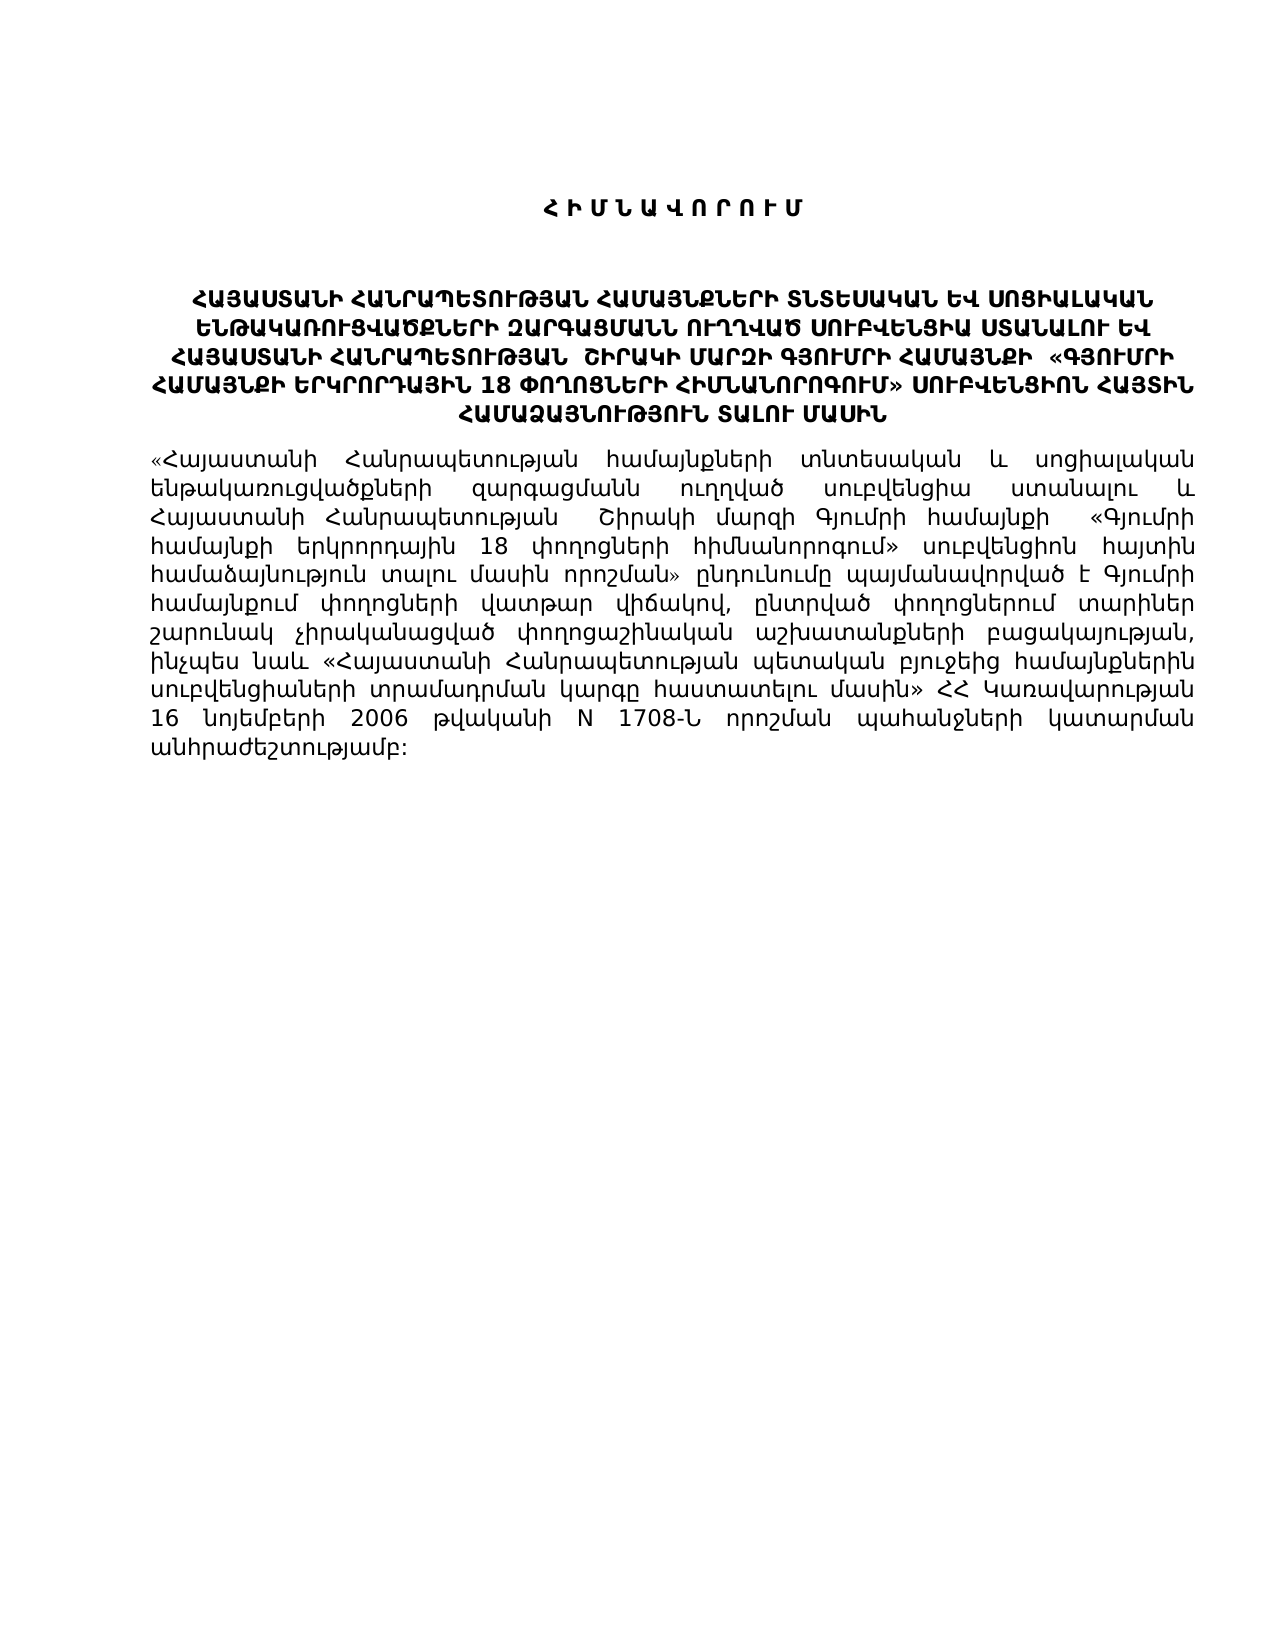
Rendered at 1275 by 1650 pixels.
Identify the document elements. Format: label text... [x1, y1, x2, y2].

text Հ Ի Մ Ն Ա Վ Ո Ր Ո Ւ Մ [150, 195, 1196, 222]
text ՀԱՅԱՍՏԱՆԻ ՀԱՆՐԱՊԵՏՈՒԹՅԱՆ ՀԱՄԱՅՆՔՆԵՐԻ ՏՆՏԵՍԱԿԱՆ ԵՎ ՍՈՑԻԱԼԱԿԱՆ ԵՆԹԱԿԱՌՈՒՑՎԱԾՔՆԵՐԻ ԶԱՐԳԱՑՄԱՆՆ ՈՒՂՂՎԱԾ ՍՈՒԲՎԵՆՑԻԱ ՍՏԱՆԱԼՈՒ ԵՎ ՀԱՅԱՍՏԱՆԻ ՀԱՆՐԱՊԵՏՈՒԹՅԱՆ ՇԻՐԱԿԻ ՄԱՐԶԻ ԳՅՈՒՄՐԻ ՀԱՄԱՅՆՔԻ «ԳՅՈՒՄՐԻ ՀԱՄԱՅՆՔԻ ԵՐԿՐՈՐԴԱՅԻՆ 18 ՓՈՂՈՑՆԵՐԻ ՀԻՄՆԱՆՈՐՈԳՈՒՄ» ՍՈՒԲՎԵՆՑԻՈՆ ՀԱՅՏԻՆ ՀԱՄԱՁԱՅՆՈՒԹՅՈՒՆ ՏԱԼՈՒ ՄԱՍԻՆ [150, 286, 1196, 428]
text Հայաստանի Հանրապետության համայնքների տնտեսական և սոցիալական ենթակառուցվածքների զարգացմանն ուղղված սուբվենցիա ստանալու և Հայաստանի Հանրապետության Շիրակի մարզի Գյումրի համայնքի «Գյումրի համայնքի երկրորդային 18 փողոցների հիմնանորոգում» սուբվենցիոն հայտին համաձայնություն տալու մասին որոշման ընդունումը պայմանավորված է Գյումրի համայնքում փողոցների վատթար վիճակով, ընտրված փողոցներում տարիներ շարունակ չիրականացված փողոցաշինական աշխատանքների բացակայության, ինչպես նաև «Հայաստանի Հանրապետության պետական բյուջեից համայնքներին սուբվենցիաների տրամադրման կարգը հաստատելու մասին» ՀՀ Կառավարության 16 նոյեմբերի 2006 թվականի N 1708-Ն որոշման պահանջների կատարման անհրաժեշտությամբ: [150, 447, 1196, 761]
